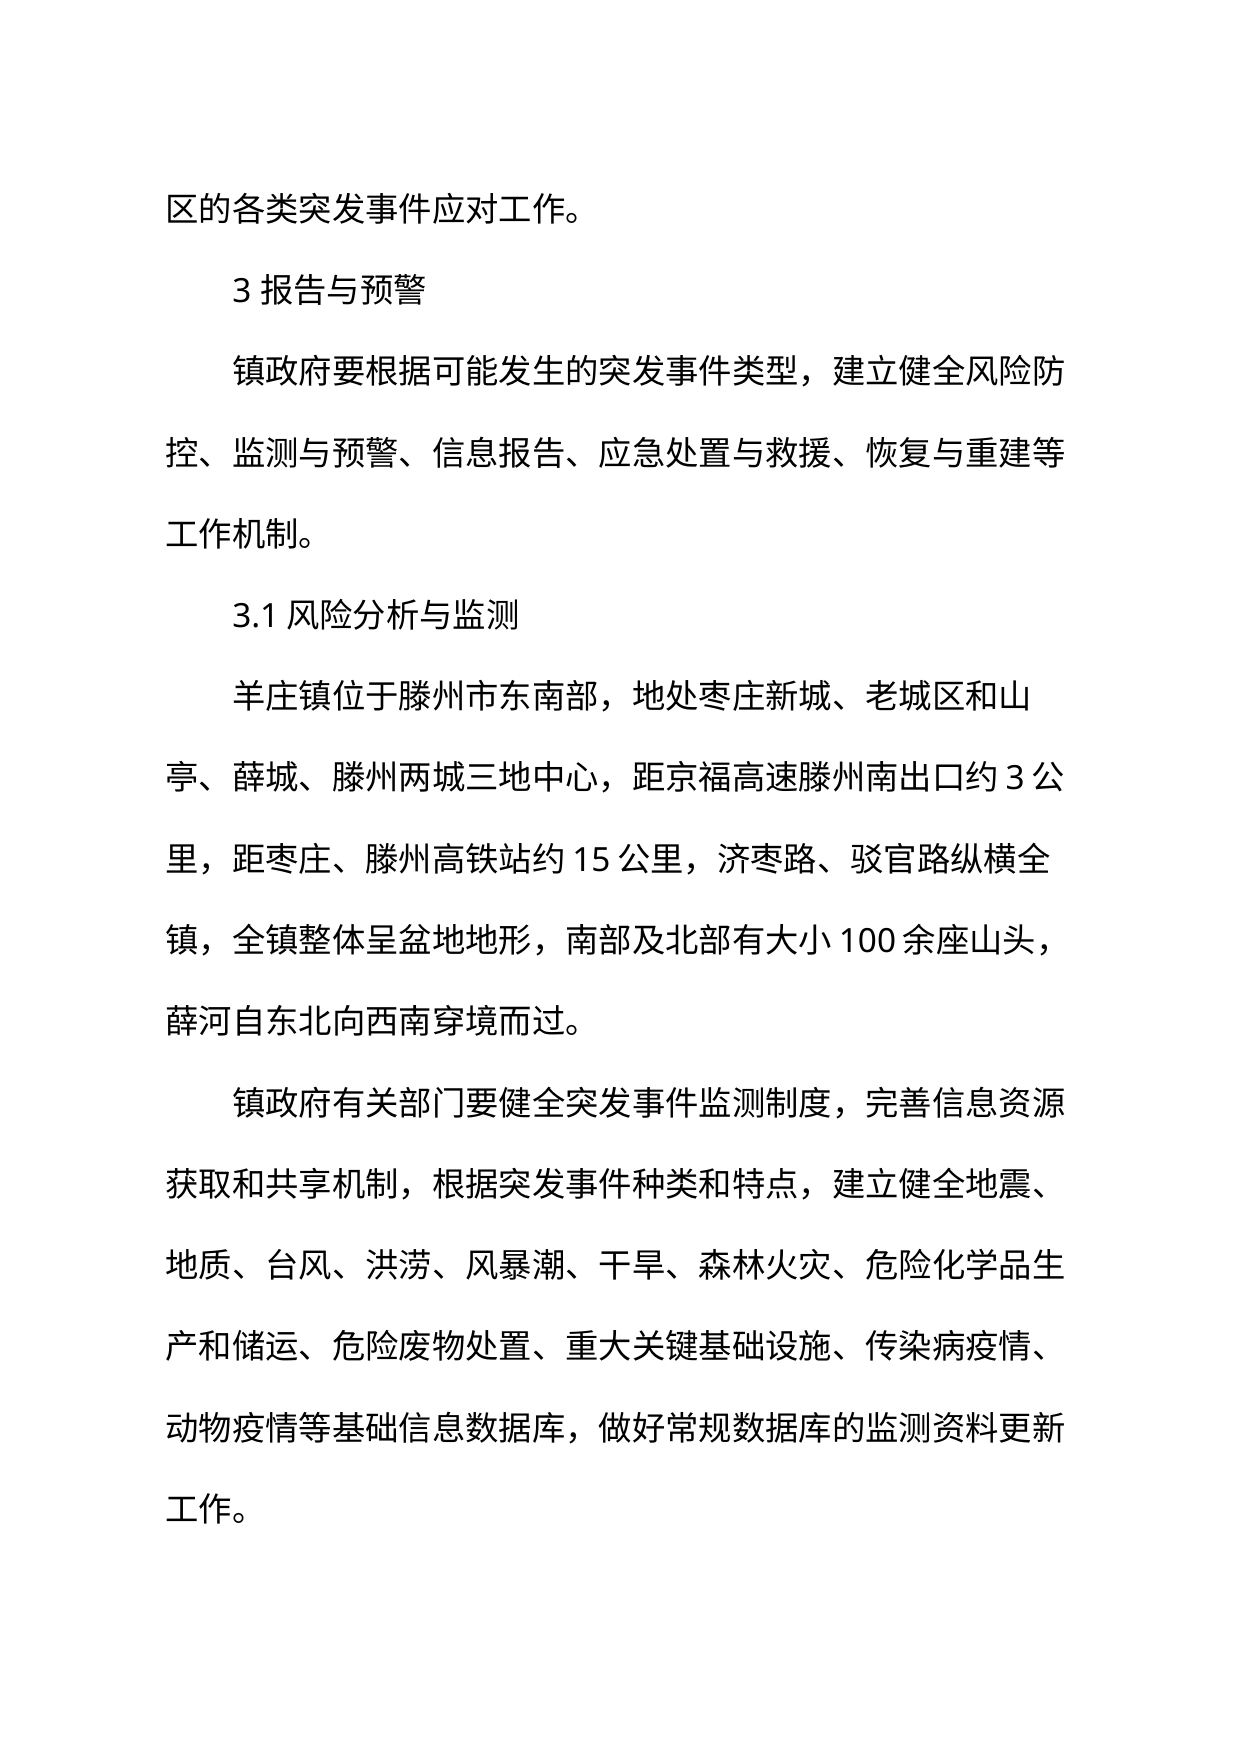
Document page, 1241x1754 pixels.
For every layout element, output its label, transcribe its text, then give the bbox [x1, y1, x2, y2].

text 镇政府要根据可能发生的突发事件类型，建立健全风险防控、监测与预警、信息报告、应急处置与救援、恢复与重建等工作机制。 [165, 328, 1075, 572]
text 羊庄镇位于滕州市东南部，地处枣庄新城、老城区和山亭、薛城、滕州两城三地中心，距京福高速滕州南出口约3公里，距枣庄、滕州高铁站约15公里，济枣路、驳官路纵横全镇，全镇整体呈盆地地形，南部及北部有大小100余座山头，薛河自东北向西南穿境而过。 [165, 653, 1075, 1060]
text 镇政府有关部门要健全突发事件监测制度，完善信息资源获取和共享机制，根据突发事件种类和特点，建立健全地震、地质、台风、洪涝、风暴潮、干旱、森林火灾、危险化学品生产和储运、危险废物处置、重大关键基础设施、传染病疫情、动物疫情等基础信息数据库，做好常规数据库的监测资料更新工作。 [165, 1060, 1075, 1547]
text 3.1风险分析与监测 [165, 572, 1075, 653]
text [165, 166, 1075, 247]
text 3 报告与预警 [165, 247, 1075, 328]
